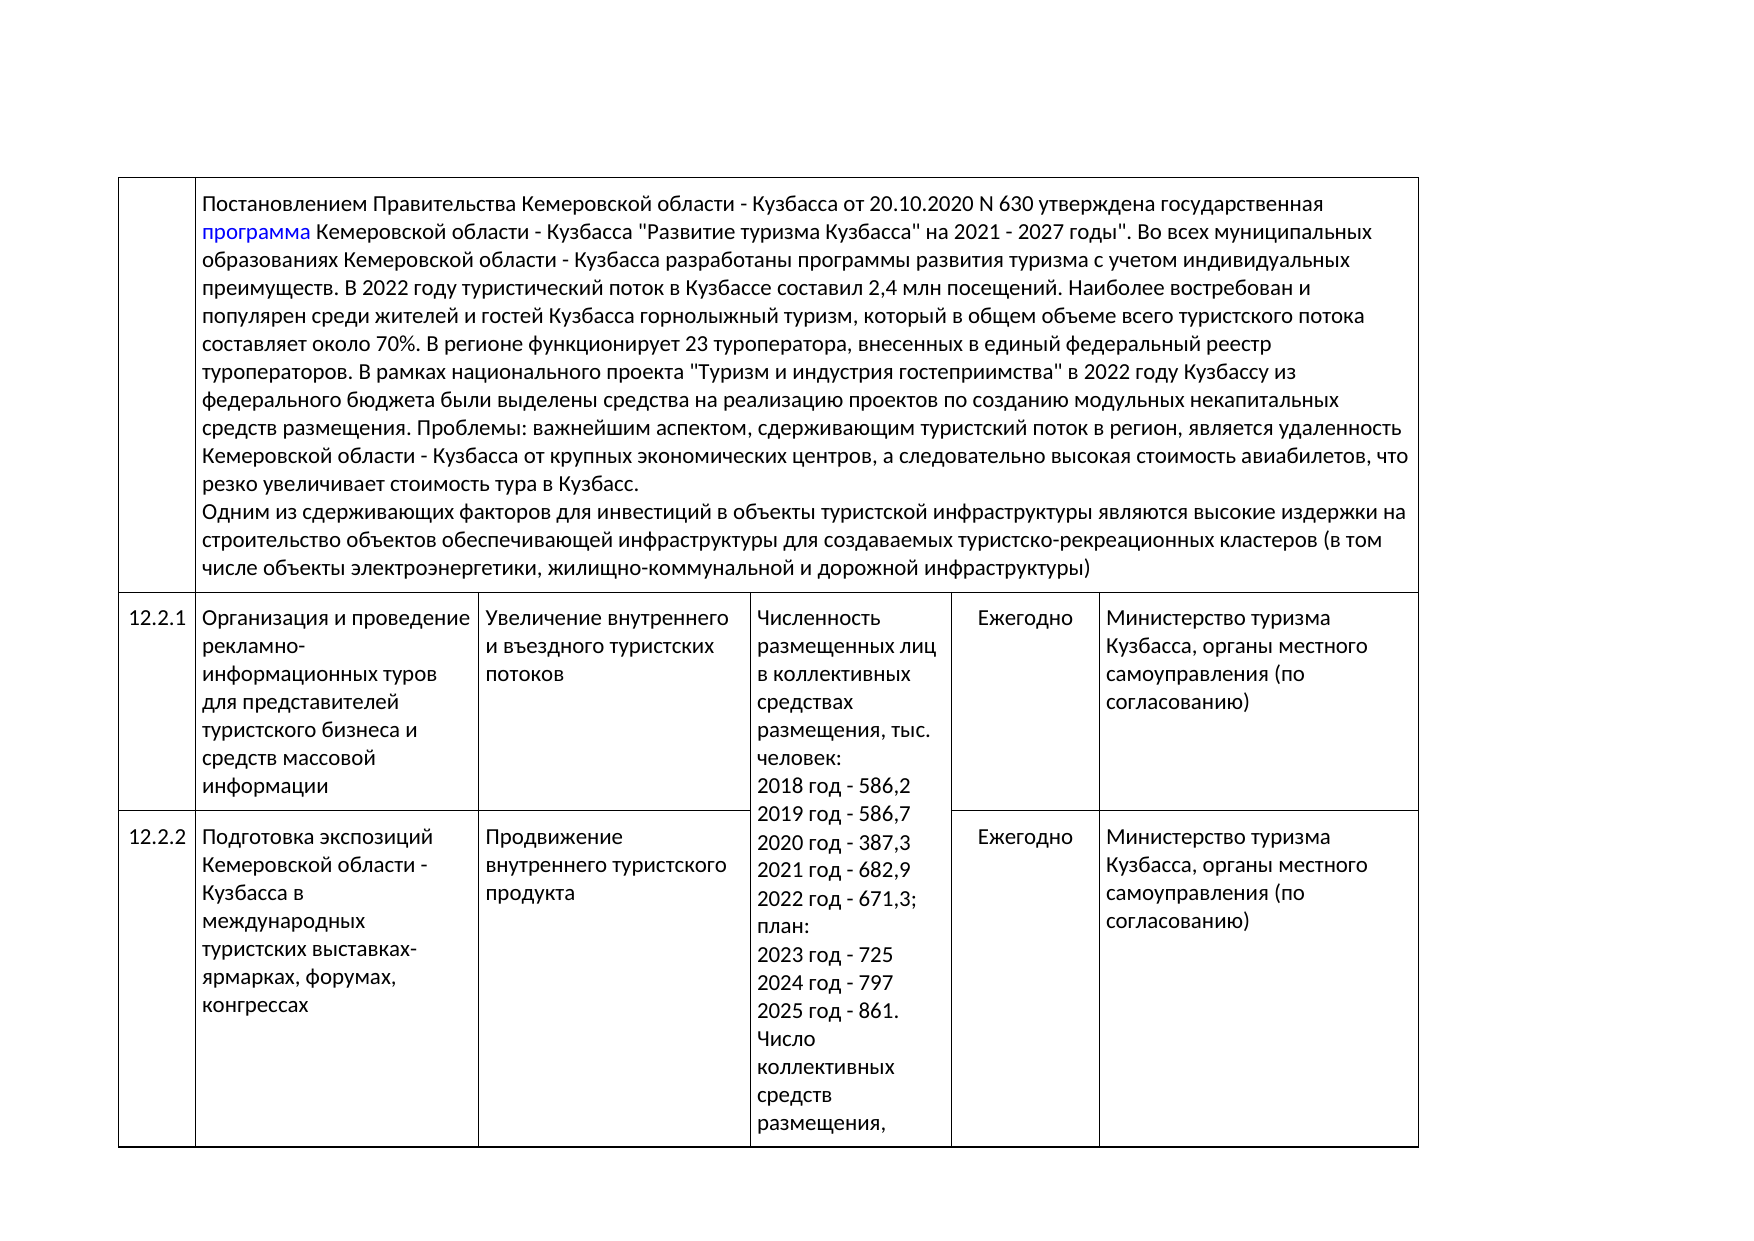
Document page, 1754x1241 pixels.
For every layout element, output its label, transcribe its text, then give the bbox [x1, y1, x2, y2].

table_cell 12.2.2 [119, 811, 195, 1146]
table_cell Министерство туризма Кузбасса, органы местного самоуправления (по согласованию) [1100, 593, 1418, 810]
table_cell Численность размещенных лиц в коллективных средствах размещения, тыс. человек: 2018 год - 586,2 2019 год - 586,7 2020 год - 387,3 2021 год - 682,9 2022 год - 671,3; план: 2023 год - 725 2024 год - 797 2025 год - 861. Число коллективных средств размещения, единиц: факт: 2018 год - 330 2019 год - 324 2020 год - 306 2021 год - 312 2022 год - 319; план: 2023 год - 366 2024 год - 384 2025 год - 403 [751, 593, 951, 1146]
table_cell Увеличение внутреннего и въездного туристских потоков [479, 593, 750, 810]
table_cell Ежегодно [952, 593, 1099, 810]
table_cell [1100, 811, 1418, 1146]
table_cell Постановлением Правительства Кемеровской области - Кузбасса от 20.10.2020 N 630 утверждена государственная программа Кемеровской области - Кузбасса "Развитие туризма Кузбасса" на 2021 - 2027 годы". Во всех муниципальных образованиях Кемеровской области - Кузбасса разработаны программы развития туризма с учетом индивидуальных преимуществ. В 2022 году туристический поток в Кузбассе составил 2,4 млн посещений. Наиболее востребован и популярен среди жителей и гостей Кузбасса горнолыжный туризм, который в общем объеме всего туристского потока составляет около 70%. В регионе функционирует 23 туроператора, внесенных в единый федеральный реестр туроператоров. В рамках национального проекта "Туризм и индустрия гостеприимства" в 2022 году Кузбассу из федерального бюджета были выделены средства на реализацию проектов по созданию модульных некапитальных средств размещения. Проблемы: важнейшим аспектом, сдерживающим туристский поток в регион, является удаленность Кемеровской области - Кузбасса от крупных экономических центров, а следовательно высокая стоимость авиабилетов, что резко увеличивает стоимость тура в Кузбасс. Одним из сдерживающих факторов для инвестиций в объекты туристской инфраструктуры являются высокие издержки на строительство объектов обеспечивающей инфраструктуры для создаваемых туристско-рекреационных кластеров (в том числе объекты электроэнергетики, жилищно-коммунальной и дорожной инфраструктуры) [196, 178, 1418, 592]
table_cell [196, 811, 478, 1146]
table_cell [479, 811, 750, 1146]
table_cell Ежегодно [952, 811, 1099, 1146]
table_cell Организация и проведение рекламно-информационных туров для представителей туристского бизнеса и средств массовой информации [196, 593, 478, 810]
table_cell 12.2.1 [119, 593, 195, 810]
table_cell [119, 178, 195, 592]
